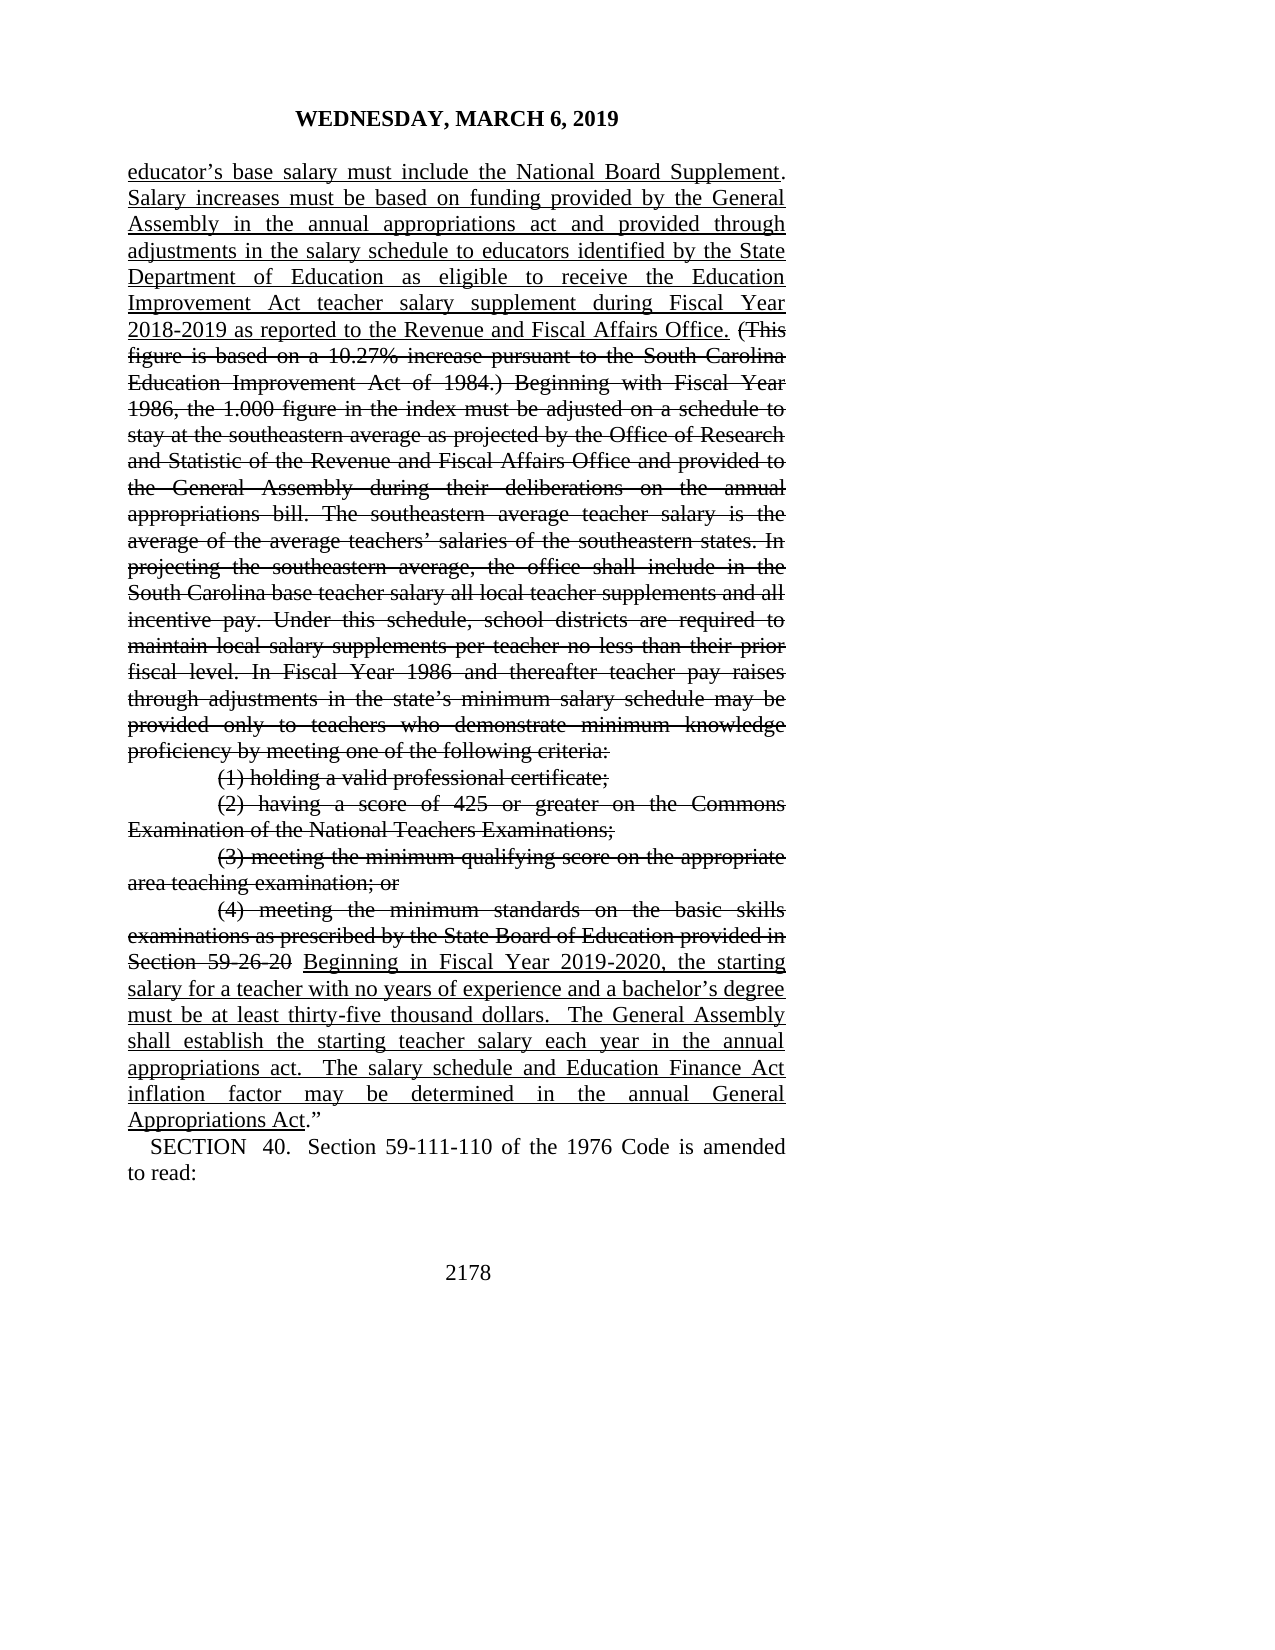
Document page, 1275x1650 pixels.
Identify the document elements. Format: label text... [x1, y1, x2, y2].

text SECTION 40. Section 59-111-110 of the 1976 Code is amended to read: [127, 1133, 786, 1186]
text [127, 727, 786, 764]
text (4) meeting the minimum standards on the basic skills examinations as prescribed by the State Board of Education provided in Section 59-26-20 Beginning in Fiscal Year 2019-2020, the starting salary for a teacher with no years of experience and a bachelor’s degree must be at least thirty-five thousand dollars. The General Assembly shall establish the starting teacher salary each year in the annual appropriations act. The salary schedule and Education Finance Act inflation factor may be determined in the annual General Appropriations Act.” [127, 1025, 786, 1077]
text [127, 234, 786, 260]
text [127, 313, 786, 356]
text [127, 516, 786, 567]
text (4) meeting the minimum standards on the basic skills examinations as prescribed by the State Board of Education provided in Section 59-26-20 Beginning in Fiscal Year 2019-2020, the starting salary for a teacher with no years of experience and a bachelor’s degree must be at least thirty-five thousand dollars. The General Assembly shall establish the starting teacher salary each year in the annual appropriations act. The salary schedule and Education Finance Act inflation factor may be determined in the annual General Appropriations Act.” [127, 937, 786, 998]
text (2) having a score of 425 or greater on the Commons Examination of the National Teachers Examinations; [127, 790, 786, 843]
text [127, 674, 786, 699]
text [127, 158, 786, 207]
text (3) meeting the minimum qualifying score on the appropriate area teaching examination; or [127, 843, 786, 896]
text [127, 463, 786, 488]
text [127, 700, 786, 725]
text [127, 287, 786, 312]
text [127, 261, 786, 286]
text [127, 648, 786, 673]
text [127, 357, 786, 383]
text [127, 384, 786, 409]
text (1) holding a valid professional certificate; [127, 764, 786, 790]
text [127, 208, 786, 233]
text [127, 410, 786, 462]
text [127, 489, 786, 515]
